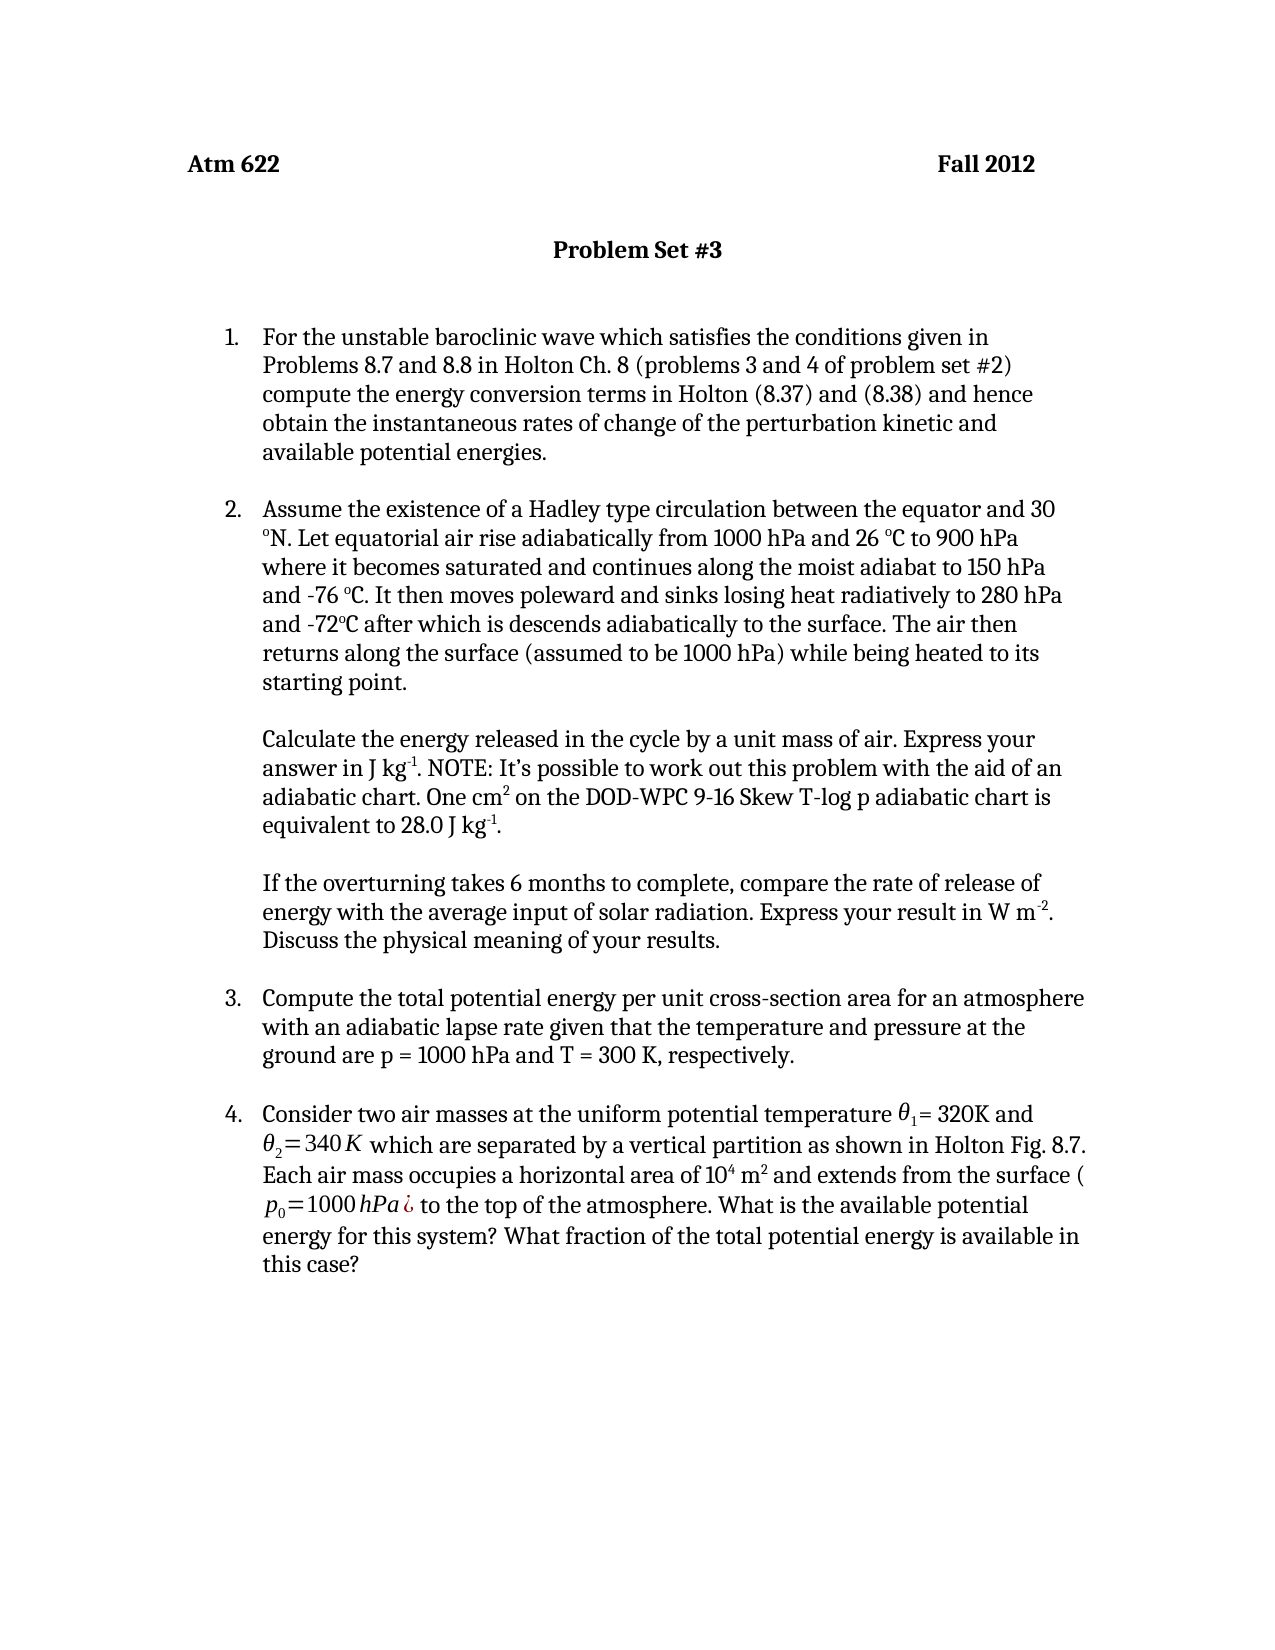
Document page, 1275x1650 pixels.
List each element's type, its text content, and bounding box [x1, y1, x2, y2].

list Consider two air masses at the uniform potential temperature = 320K and which are separated by a vertical partition as shown in Holton Fig. 8.7. Each air mass occupies a horizontal area of 104 m2 and extends from the surface ( to the top of the atmosphere. What is the available potential energy for this system? What fraction of the total potential energy is available in this case? [225, 1099, 1087, 1279]
list For the unstable baroclinic wave which satisfies the conditions given in Problems 8.7 and 8.8 in Holton Ch. 8 (problems 3 and 4 of problem set #2) compute the energy conversion terms in Holton (8.37) and (8.38) and hence obtain the instantaneous rates of change of the perturbation kinetic and available potential energies. [225, 322, 1087, 466]
list Assume the existence of a Hadley type circulation between the equator and 30 oN. Let equatorial air rise adiabatically from 1000 hPa and 26 oC to 900 hPa where it becomes saturated and continues along the moist adiabat to 150 hPa and -76 oC. It then moves poleward and sinks losing heat radiatively to 280 hPa and -72oC after which is descends adiabatically to the surface. The air then returns along the surface (assumed to be 1000 hPa) while being heated to its starting point. [225, 495, 1087, 696]
text Problem Set #3 [187, 236, 1087, 265]
list If the overturning takes 6 months to complete, compare the rate of release of energy with the average input of solar radiation. Express your result in W m-2. Discuss the physical meaning of your results. [262, 869, 1087, 955]
text Atm 622 Fall 2012 [187, 150, 1087, 179]
list Compute the total potential energy per unit cross-section area for an atmosphere with an adiabatic lapse rate given that the temperature and pressure at the ground are p = 1000 hPa and T = 300 K, respectively. [225, 984, 1087, 1070]
list Calculate the energy released in the cycle by a unit mass of air. Express your answer in J kg-1. NOTE: It’s possible to work out this problem with the aid of an adiabatic chart. One cm2 on the DOD-WPC 9-16 Skew T-log p adiabatic chart is equivalent to 28.0 J kg-1. [262, 725, 1087, 840]
